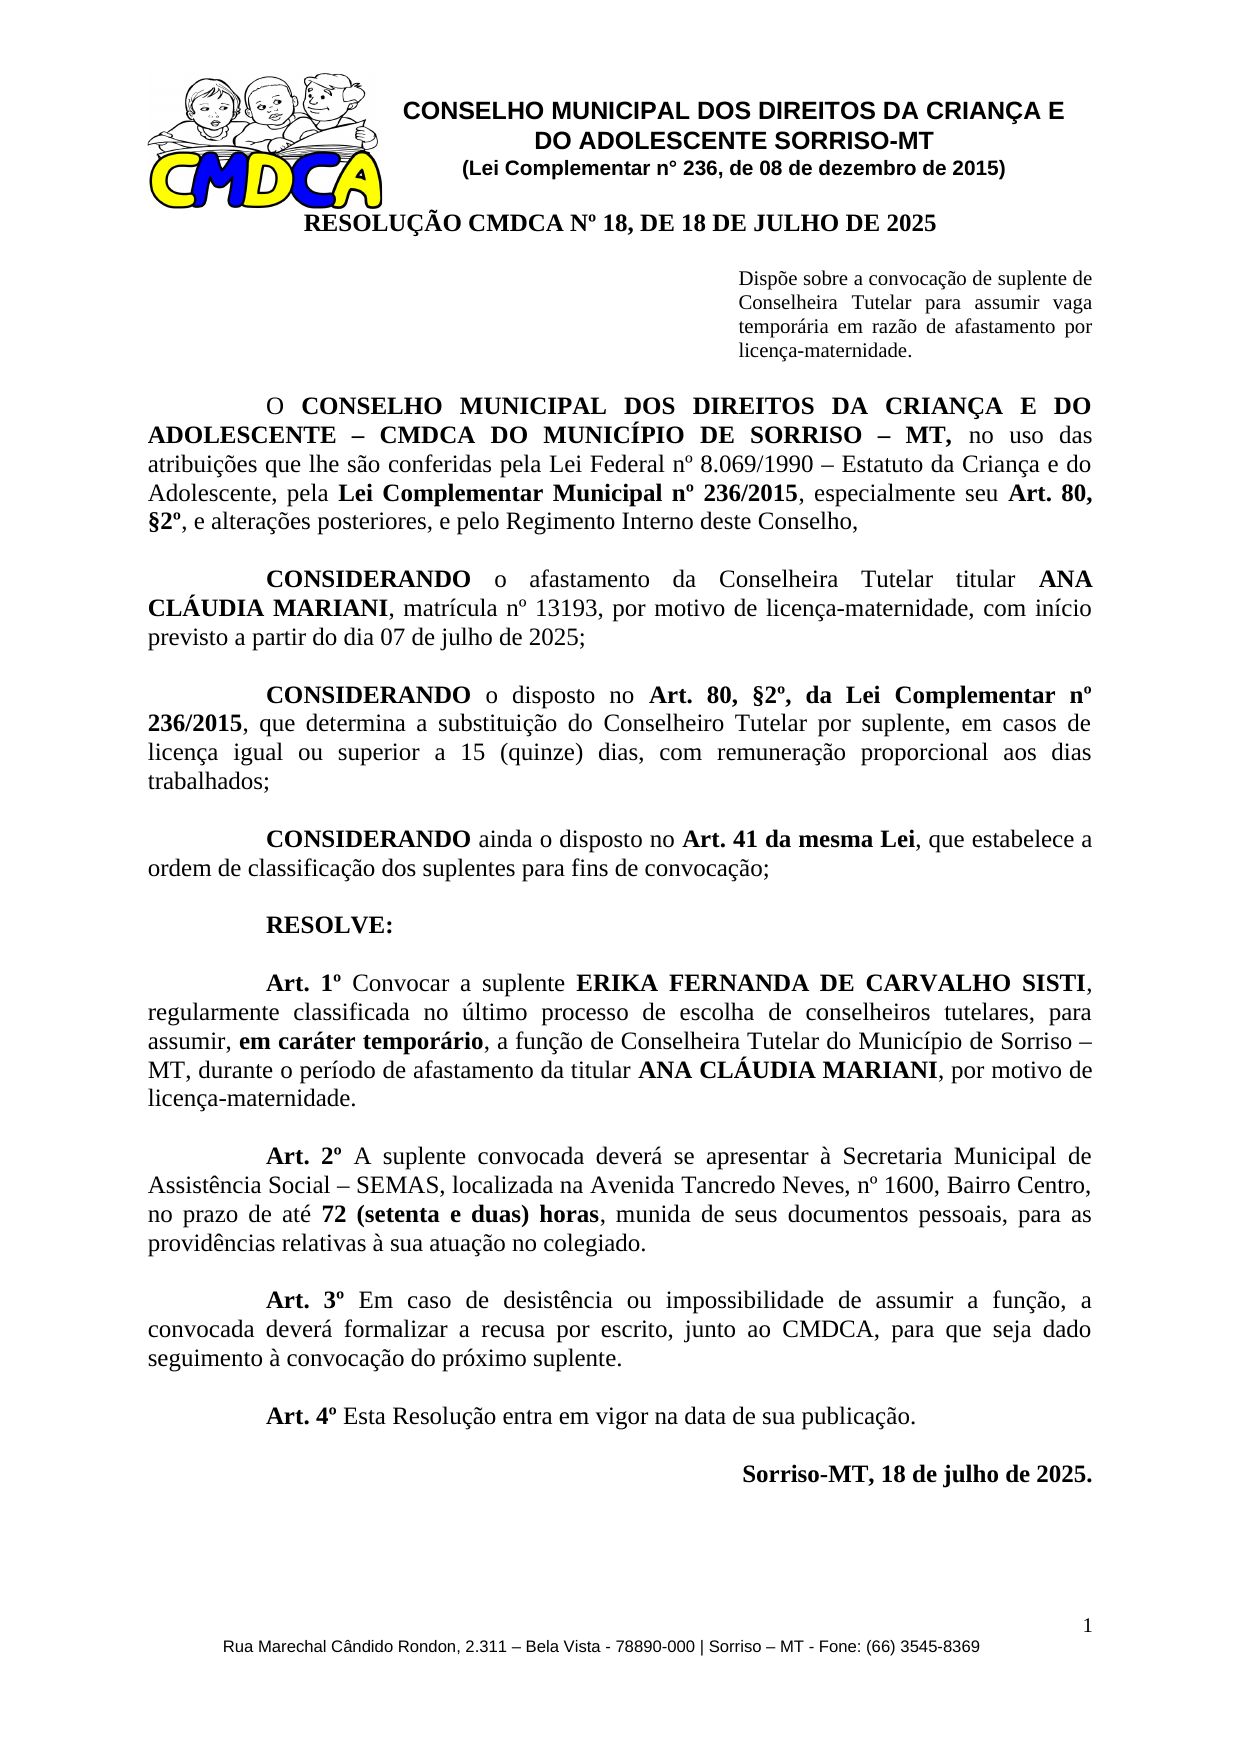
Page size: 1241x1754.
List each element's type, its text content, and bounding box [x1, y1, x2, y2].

text CONSIDERANDO o disposto no Art. 80, §2º, da Lei Complementar nº 236/2015, que determina a substituição do Conselheiro Tutelar por suplente, em casos de licença igual ou superior a 15 (quinze) dias, com remuneração proporcional aos dias trabalhados; [148, 680, 1093, 795]
text RESOLUÇÃO CMDCA Nº 18, DE 18 DE JULHO DE 2025 [148, 208, 1093, 237]
text Art. 2º A suplente convocada deverá se apresentar à Secretaria Municipal de Assistência Social – SEMAS, localizada na Avenida Tancredo Neves, nº 1600, Bairro Centro, no prazo de até 72 (setenta e duas) horas, munida de seus documentos pessoais, para as providências relativas à sua atuação no colegiado. [148, 1141, 1093, 1256]
text O CONSELHO MUNICIPAL DOS DIREITOS DA CRIANÇA E DO ADOLESCENTE – CMDCA DO MUNICÍPIO DE SORRISO – MT, no uso das atribuições que lhe são conferidas pela Lei Federal nº 8.069/1990 – Estatuto da Criança e do Adolescente, pela Lei Complementar Municipal nº 236/2015, especialmente seu Art. 80, §2º, e alterações posteriores, e pelo Regimento Interno deste Conselho, [148, 391, 1093, 535]
text Art. 4º Esta Resolução entra em vigor na data de sua publicação. [148, 1401, 1093, 1430]
text CONSIDERANDO ainda o disposto no Art. 41 da mesma Lei, que estabelece a ordem de classificação dos suplentes para fins de convocação; [148, 824, 1093, 881]
text CONSIDERANDO o afastamento da Conselheira Tutelar titular ANA CLÁUDIA MARIANI, matrícula nº 13193, por motivo de licença-maternidade, com início previsto a partir do dia 07 de julho de 2025; [148, 564, 1093, 651]
text Art. 1º Convocar a suplente ERIKA FERNANDA DE CARVALHO SISTI, regularmente classificada no último processo de escolha de conselheiros tutelares, para assumir, em caráter temporário, a função de Conselheira Tutelar do Município de Sorriso – MT, durante o período de afastamento da titular ANA CLÁUDIA MARIANI, por motivo de licença-maternidade. [148, 968, 1093, 1112]
text Art. 3º Em caso de desistência ou impossibilidade de assumir a função, a convocada deverá formalizar a recusa por escrito, junto ao CMDCA, para que seja dado seguimento à convocação do próximo suplente. [148, 1286, 1093, 1372]
text Sorriso-MT, 18 de julho de 2025. [148, 1459, 1093, 1488]
text RESOLVE: [148, 911, 1093, 939]
picture [147, 73, 383, 209]
text Dispõe sobre a convocação de suplente de Conselheira Tutelar para assumir vaga temporária em razão de afastamento por licença-maternidade. [738, 266, 1093, 362]
